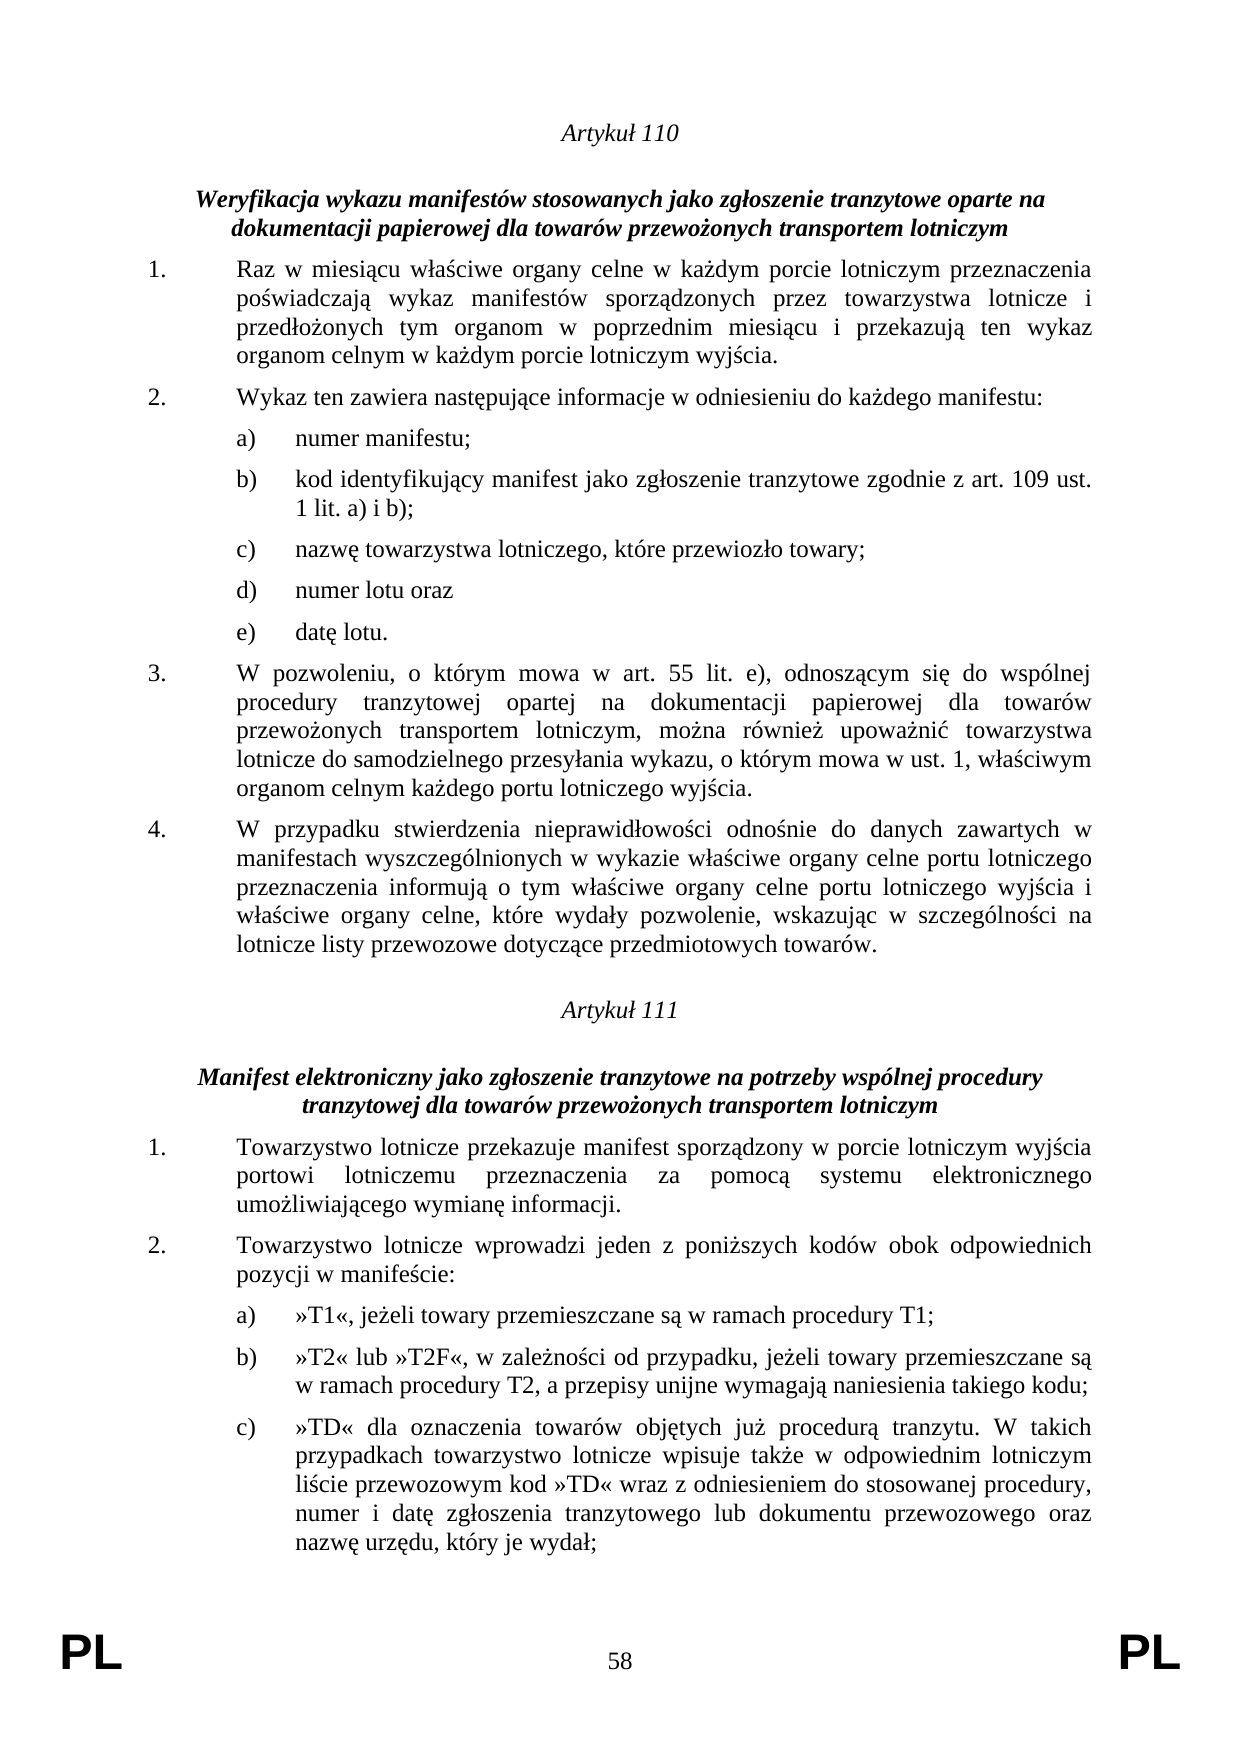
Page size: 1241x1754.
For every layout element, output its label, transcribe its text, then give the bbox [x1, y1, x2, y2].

text b) »T2« lub »T2F«, w zależności od przypadku, jeżeli towary przemieszczane są w ramach procedury T2, a przepisy unijne wymagają naniesienia takiego kodu; [236, 1342, 1093, 1399]
text c) »TD« dla oznaczenia towarów objętych już procedurą tranzytu. W takich przypadkach towarzystwo lotnicze wpisuje także w odpowiednim lotniczym liście przewozowym kod »TD« wraz z odniesieniem do stosowanej procedury, numer i datę zgłoszenia tranzytowego lub dokumentu przewozowego oraz nazwę urzędu, który je wydał; [236, 1412, 1093, 1556]
text 2. Wykaz ten zawiera następujące informacje w odniesieniu do każdego manifestu: [148, 382, 1093, 411]
text Manifest elektroniczny jako zgłoszenie tranzytowe na potrzeby wspólnej procedury tranzytowej dla towarów przewożonych transportem lotniczym [148, 1062, 1093, 1119]
text Artykuł 110 [148, 118, 1093, 147]
text a) »T1«, jeżeli towary przemieszczane są w ramach procedury T1; [236, 1301, 1093, 1329]
text e) datę lotu. [236, 617, 1093, 646]
text 1. Raz w miesiącu właściwe organy celne w każdym porcie lotniczym przeznaczenia poświadczają wykaz manifestów sporządzonych przez towarzystwa lotnicze i przedłożonych tym organom w poprzednim miesiącu i przekazują ten wykaz organom celnym w każdym porcie lotniczym wyjścia. [148, 254, 1093, 369]
text 2. Towarzystwo lotnicze wprowadzi jeden z poniższych kodów obok odpowiednich pozycji w manifeście: [148, 1231, 1093, 1288]
text 3. W pozwoleniu, o którym mowa w art. 55 lit. e), odnoszącym się do wspólnej procedury tranzytowej opartej na dokumentacji papierowej dla towarów przewożonych transportem lotniczym, można również upoważnić towarzystwa lotnicze do samodzielnego przesyłania wykazu, o którym mowa w ust. 1, właściwym organom celnym każdego portu lotniczego wyjścia. [148, 658, 1093, 802]
text b) kod identyfikujący manifest jako zgłoszenie tranzytowe zgodnie z art. 109 ust. 1 lit. a) i b); [236, 464, 1093, 522]
text d) numer lotu oraz [236, 576, 1093, 604]
text c) nazwę towarzystwa lotniczego, które przewiozło towary; [236, 534, 1093, 563]
text Weryfikacja wykazu manifestów stosowanych jako zgłoszenie tranzytowe oparte na dokumentacji papierowej dla towarów przewożonych transportem lotniczym [148, 184, 1093, 242]
text Artykuł 111 [148, 996, 1093, 1024]
text 1. Towarzystwo lotnicze przekazuje manifest sporządzony w porcie lotniczym wyjścia portowi lotniczemu przeznaczenia za pomocą systemu elektronicznego umożliwiającego wymianę informacji. [148, 1132, 1093, 1218]
text a) numer manifestu; [236, 423, 1093, 452]
text 4. W przypadku stwierdzenia nieprawidłowości odnośnie do danych zawartych w manifestach wyszczególnionych w wykazie właściwe organy celne portu lotniczego przeznaczenia informują o tym właściwe organy celne portu lotniczego wyjścia i właściwe organy celne, które wydały pozwolenie, wskazując w szczególności na lotnicze listy przewozowe dotyczące przedmiotowych towarów. [148, 814, 1093, 958]
